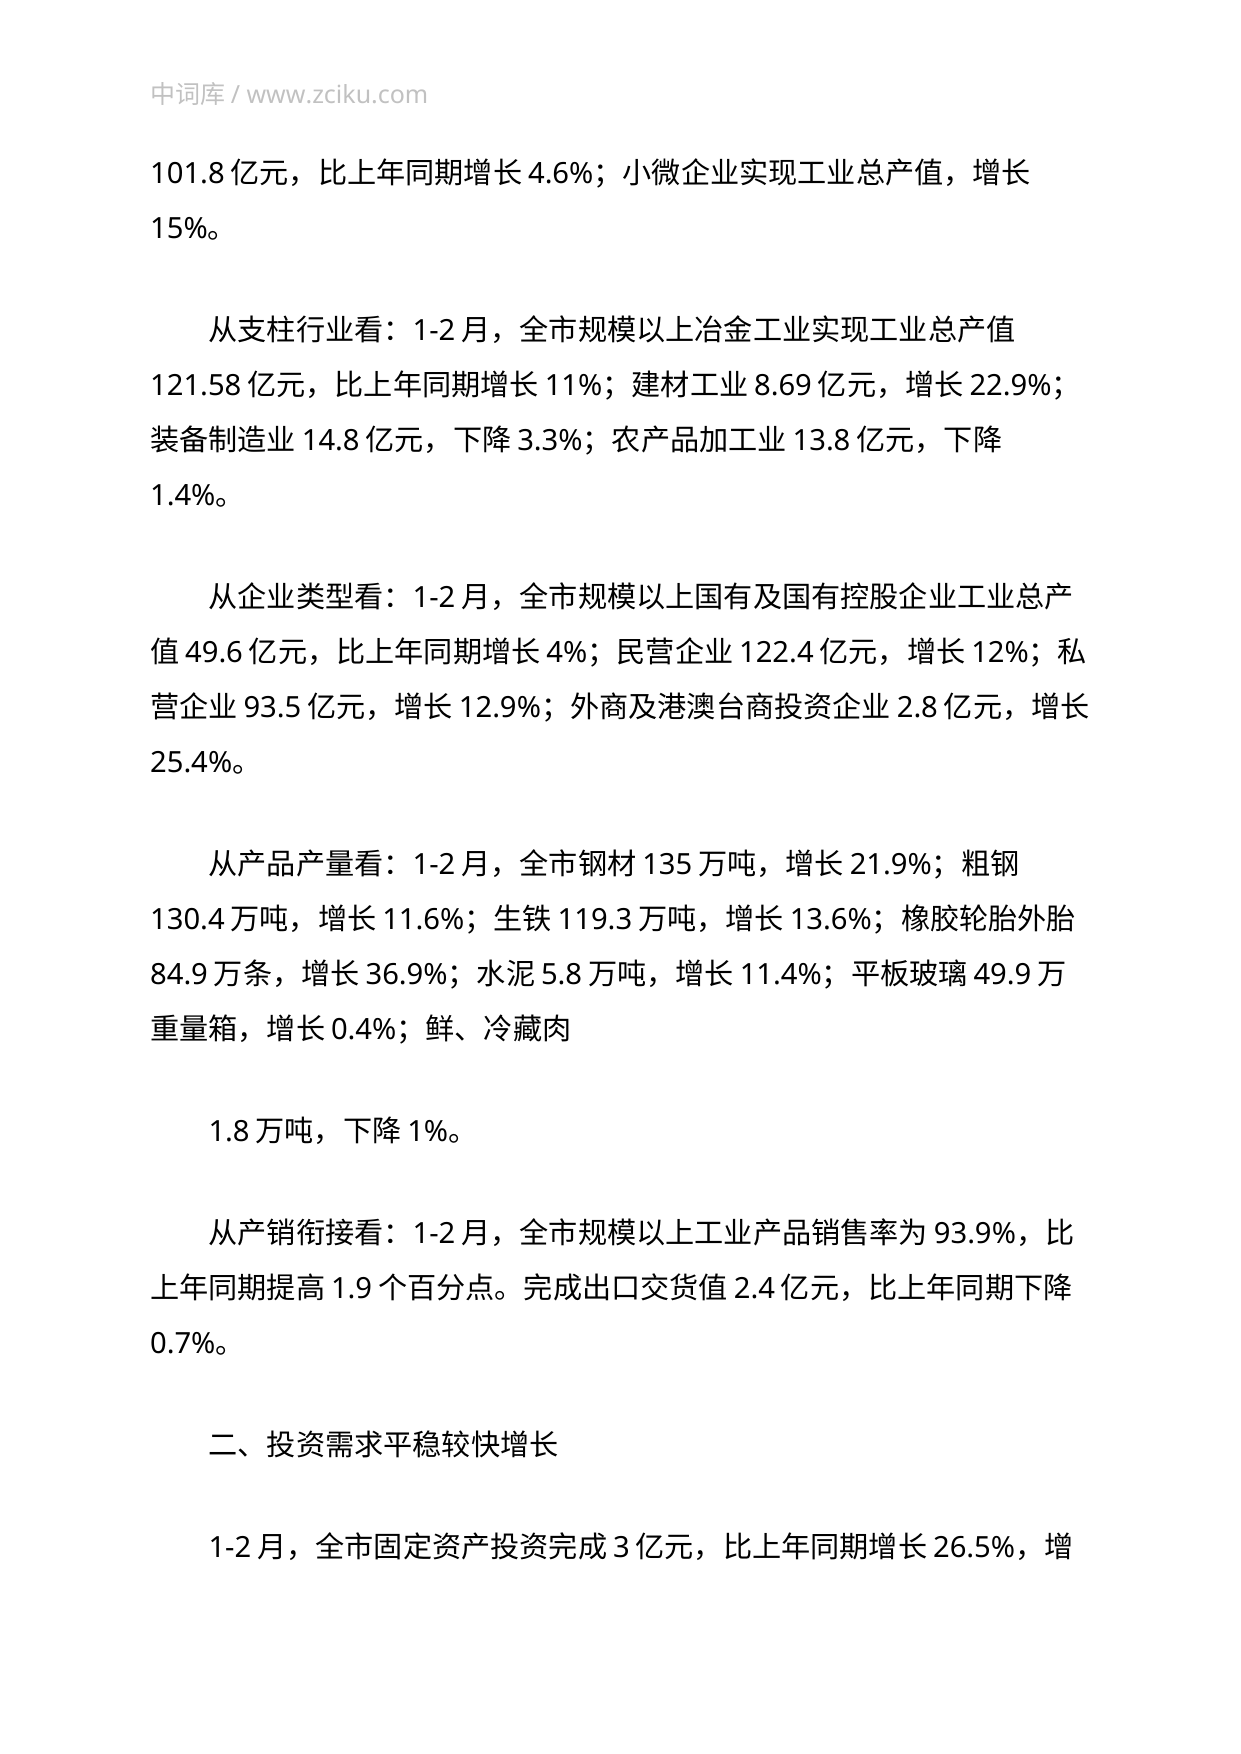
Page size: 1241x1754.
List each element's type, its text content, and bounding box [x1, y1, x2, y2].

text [150, 150, 1090, 247]
text 从支柱行业看：1-2月，全市规模以上冶金工业实现工业总产值121.58亿元，比上年同期增长11%；建材工业8.69亿元，增长22.9%；装备制造业14.8亿元，下降3.3%；农产品加工业13.8亿元，下降1.4%。 [150, 307, 1090, 514]
text 1.8万吨，下降1%。 [150, 1108, 1090, 1150]
text 二、投资需求平稳较快增长 [150, 1422, 1090, 1464]
text 从企业类型看：1-2月，全市规模以上国有及国有控股企业工业总产值49.6亿元，比上年同期增长4%；民营企业122.4亿元，增长12%；私营企业93.5亿元，增长12.9%；外商及港澳台商投资企业2.8亿元，增长25.4%。 [150, 574, 1090, 781]
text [150, 1524, 1090, 1566]
text 从产品产量看：1-2月，全市钢材135万吨，增长21.9%；粗钢130.4万吨，增长11.6%；生铁119.3万吨，增长13.6%；橡胶轮胎外胎84.9万条，增长36.9%；水泥5.8万吨，增长11.4%；平板玻璃49.9万重量箱，增长0.4%；鲜、冷藏肉 [150, 841, 1090, 1048]
text 从产销衔接看：1-2月，全市规模以上工业产品销售率为93.9%，比上年同期提高1.9个百分点。完成出口交货值2.4亿元，比上年同期下降0.7%。 [150, 1210, 1090, 1362]
